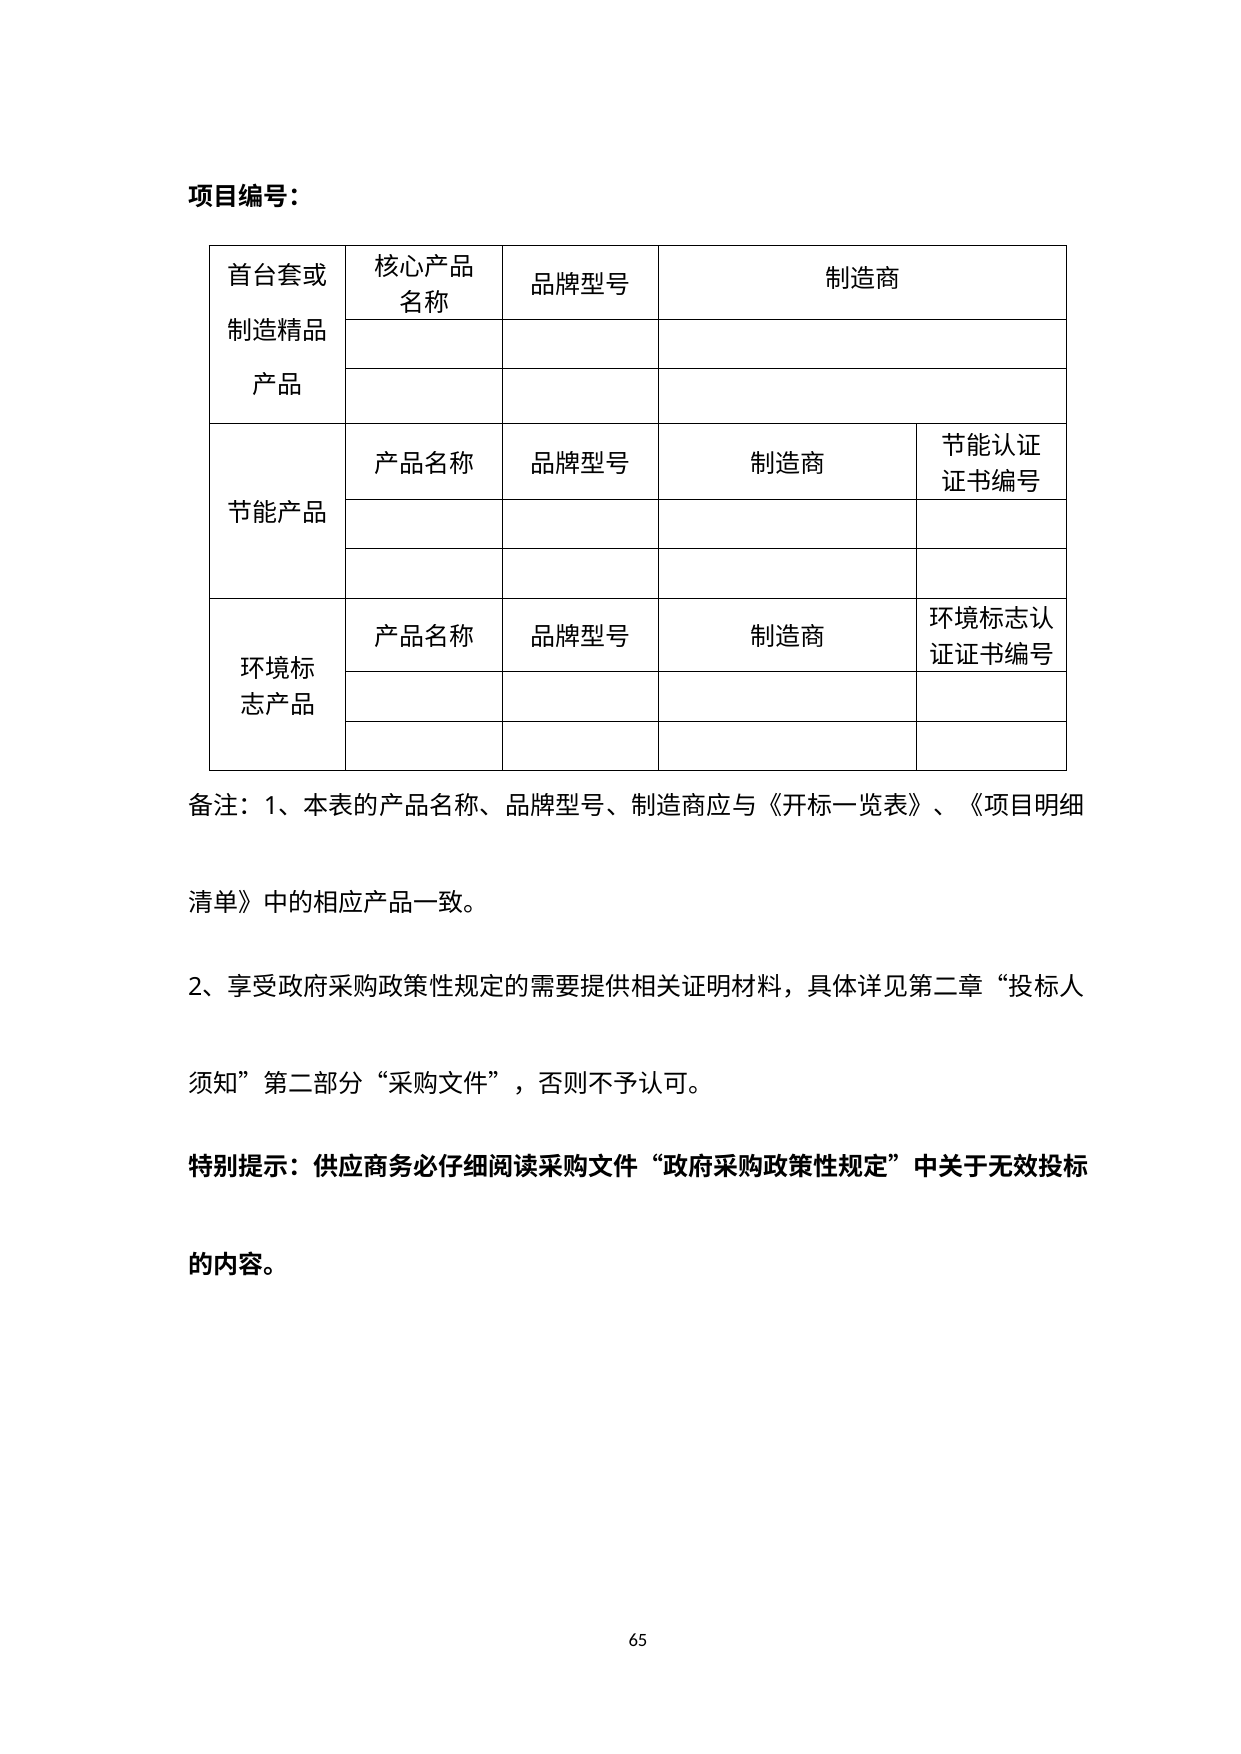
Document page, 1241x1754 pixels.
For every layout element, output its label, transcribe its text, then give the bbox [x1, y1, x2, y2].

table_cell [917, 672, 1066, 721]
table_cell 品牌型号 [503, 599, 658, 671]
table_cell 环境标志认 证证书编号 [917, 599, 1066, 671]
table_cell [659, 672, 916, 721]
table_cell [659, 722, 916, 770]
table_cell [503, 320, 658, 368]
table_header 品牌型号 [503, 246, 658, 319]
table_cell [346, 320, 502, 368]
table_cell 品牌型号 [503, 424, 658, 499]
table_cell 节能产品 [210, 424, 345, 598]
table_cell [917, 549, 1066, 598]
text 2、享受政府采购政策性规定的需要提供相关证明材料，具体详见第二章“投标人须知”第二部分“采购文件”，否则不予认可。 [188, 952, 1088, 1114]
table_cell [346, 500, 502, 548]
table_cell [346, 672, 502, 721]
text 项目编号： [188, 162, 1088, 227]
table_cell [917, 500, 1066, 548]
table_cell [346, 549, 502, 598]
table_cell 产品名称 [346, 424, 502, 499]
table_cell [659, 500, 916, 548]
table_cell [917, 722, 1066, 770]
table_cell 制造商 [659, 599, 916, 671]
table_cell [659, 320, 1066, 368]
table_header 核心产品 名称 [346, 246, 502, 319]
text 备注：1、本表的产品名称、品牌型号、制造商应与《开标一览表》、《项目明细清单》中的相应产品一致。 [188, 771, 1088, 933]
table_header 制造商 [659, 246, 1066, 319]
table_cell [659, 549, 916, 598]
table_cell [346, 369, 502, 423]
text 特别提示：供应商务必仔细阅读采购文件“政府采购政策性规定”中关于无效投标的内容。 [188, 1132, 1088, 1295]
table_cell [503, 500, 658, 548]
table_cell 环境标 志产品 [210, 599, 345, 770]
table_cell [503, 722, 658, 770]
table_cell 制造商 [659, 424, 916, 499]
table_cell [503, 369, 658, 423]
table_cell [659, 369, 1066, 423]
table_cell 节能认证 证书编号 [917, 424, 1066, 499]
table_cell 产品名称 [346, 599, 502, 671]
table_cell [503, 672, 658, 721]
table_header 首台套或制造精品产品 [210, 246, 345, 423]
table_cell [346, 722, 502, 770]
table_cell [503, 549, 658, 598]
